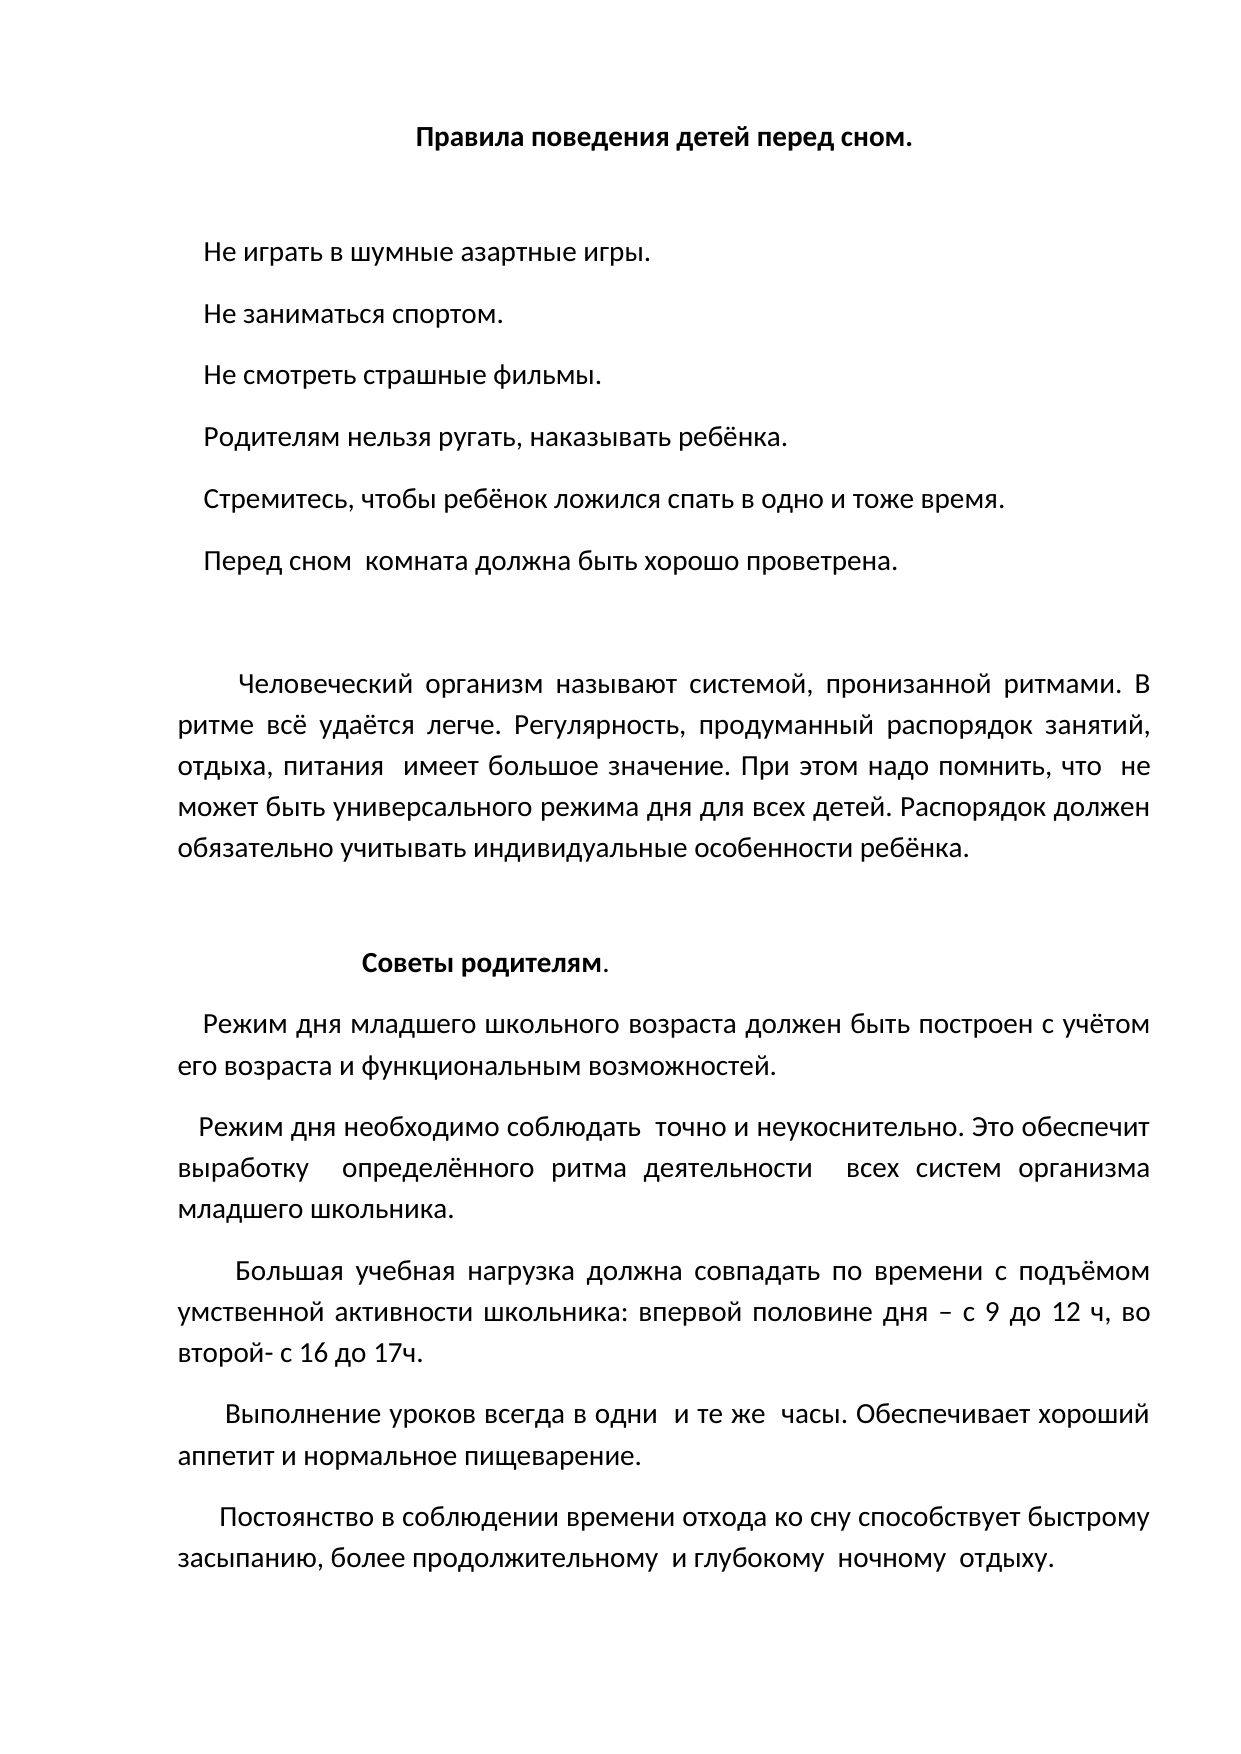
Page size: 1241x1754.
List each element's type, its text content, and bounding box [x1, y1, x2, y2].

text Постоянство в соблюдении времени отхода ко сну способствует быстрому засыпанию, более продолжительному и глубокому ночному отдыху. [177, 1498, 1152, 1575]
text Человеческий организм называют системой, пронизанной ритмами. В ритме всё удаётся легче. Регулярность, продуманный распорядок занятий, отдыха, питания имеет большое значение. При этом надо помнить, что не может быть универсального режима дня для всех детей. Распорядок должен обязательно учитывать индивидуальные особенности ребёнка. [177, 665, 1152, 865]
text Родителям нельзя ругать, наказывать ребёнка. [177, 418, 1152, 454]
text Не играть в шумные азартные игры. [177, 233, 1152, 268]
text Не заниматься спортом. [177, 295, 1152, 330]
text Стремитесь, чтобы ребёнок ложился спать в одно и тоже время. [177, 480, 1152, 516]
text Советы родителям. [177, 944, 1152, 979]
text Выполнение уроков всегда в одни и те же часы. Обеспечивает хороший аппетит и нормальное пищеварение. [177, 1396, 1152, 1472]
text Перед сном комната должна быть хорошо проветрена. [177, 542, 1152, 577]
text Не смотреть страшные фильмы. [177, 356, 1152, 392]
text Режим дня необходимо соблюдать точно и неукоснительно. Это обеспечит выработку определённого ритма деятельности всех систем организма младшего школьника. [177, 1108, 1152, 1226]
text Режим дня младшего школьного возраста должен быть построен с учётом его возраста и функциональным возможностей. [177, 1006, 1152, 1082]
text Правила поведения детей перед сном. [177, 118, 1152, 154]
text Большая учебная нагрузка должна совпадать по времени с подъёмом умственной активности школьника: впервой половине дня – с 9 до 12 ч, во второй- с 16 до 17ч. [177, 1252, 1152, 1369]
